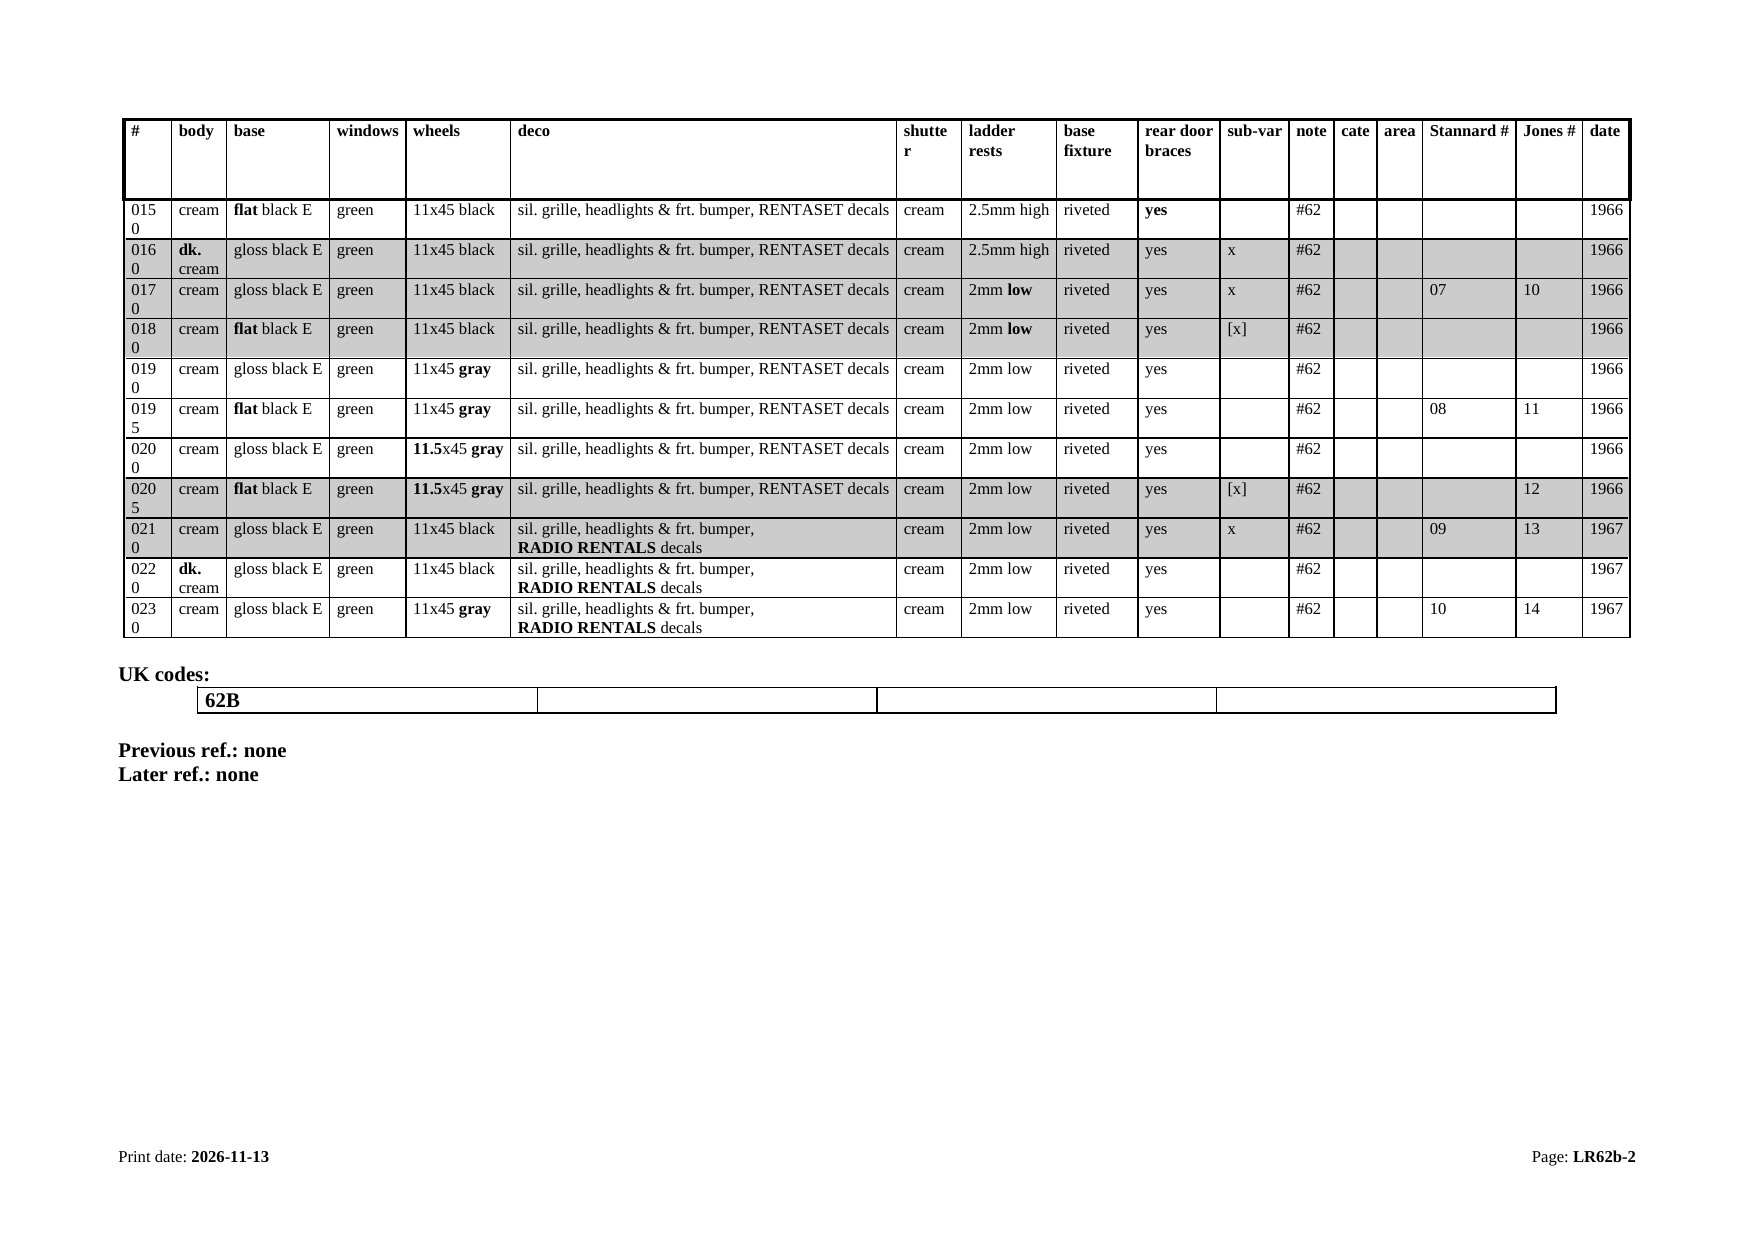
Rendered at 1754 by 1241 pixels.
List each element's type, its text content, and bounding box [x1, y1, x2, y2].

table_cell gloss black E [227, 519, 329, 557]
table_header wheels [407, 121, 510, 198]
table_cell [1378, 201, 1422, 238]
table_cell x [1221, 240, 1288, 278]
table_cell #62 [1290, 399, 1333, 437]
table_cell [x] [1221, 479, 1288, 517]
table_cell [1378, 519, 1422, 557]
table_cell #62 [1290, 519, 1333, 557]
table_cell #62 [1290, 201, 1333, 238]
table_cell [1335, 319, 1376, 357]
table_cell 0210 [125, 517, 171, 557]
table_cell #62 [1290, 479, 1333, 517]
table_cell [1378, 279, 1422, 318]
table_cell green [330, 201, 405, 238]
table_header Stannard # [1423, 121, 1515, 198]
table_cell gloss black E [227, 598, 329, 637]
table_cell 0190 [125, 358, 171, 397]
table_cell [1335, 479, 1376, 517]
table_cell 0150 [125, 201, 171, 238]
table_cell 1967 [1583, 517, 1629, 557]
table_cell 11 [1517, 399, 1582, 437]
table_cell [1221, 359, 1288, 397]
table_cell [511, 201, 896, 238]
table_cell cream [172, 598, 226, 637]
table_cell cream [172, 279, 226, 318]
table_cell 09 [1423, 519, 1515, 557]
table_cell 11x45 black [407, 319, 510, 357]
table_cell riveted [1057, 240, 1137, 278]
table_cell [1423, 201, 1515, 238]
table_cell [1378, 399, 1422, 437]
table_cell [1335, 279, 1376, 318]
table_cell gloss black E [227, 240, 329, 278]
table_cell [1378, 598, 1422, 637]
table_cell yes [1139, 359, 1219, 397]
table_cell [1423, 359, 1515, 397]
table_cell riveted [1057, 359, 1137, 397]
table_cell 07 [1423, 279, 1515, 318]
table_cell cream [172, 359, 226, 397]
table_cell 1966 [1583, 238, 1629, 278]
table_cell 1966 [1583, 477, 1629, 517]
table_cell [x] [1221, 319, 1288, 357]
table_header area [1378, 121, 1422, 198]
table_cell [1517, 559, 1582, 597]
table_cell green [330, 439, 405, 477]
table_cell 10 [1517, 279, 1582, 318]
table_cell flat black E [227, 479, 329, 517]
table_cell 11x45 black [407, 559, 510, 597]
table_cell 0160 [125, 238, 171, 278]
table_cell sil. grille, headlights & frt. bumper, RENTASET decals [511, 319, 896, 357]
table_cell riveted [1057, 559, 1137, 597]
table_cell #62 [1290, 439, 1333, 477]
table_cell 11x45 gray [407, 359, 510, 397]
table_cell sil. grille, headlights & frt. bumper, RADIO RENTALS decals [511, 519, 896, 557]
table_cell [1423, 479, 1515, 517]
table_cell 1967 [1583, 557, 1629, 597]
table_cell yes [1139, 319, 1219, 357]
table_header rear door braces [1139, 121, 1219, 198]
table_cell green [330, 399, 405, 437]
table_cell gloss black E [227, 279, 329, 318]
table_cell green [330, 559, 405, 597]
table_cell sil. grille, headlights & frt. bumper, RENTASET decals [511, 359, 896, 397]
table_cell #62 [1290, 559, 1333, 597]
table_cell [1378, 359, 1422, 397]
table_cell green [330, 359, 405, 397]
table_cell 10 [1423, 598, 1515, 637]
table_cell 2mm low [962, 359, 1056, 397]
table_cell [1221, 399, 1288, 437]
table_cell [1423, 240, 1515, 278]
table_cell 2.5mm high [962, 240, 1056, 278]
table_cell dk. cream [172, 559, 226, 597]
table_cell 2mm low [962, 319, 1056, 357]
table_cell yes [1139, 479, 1219, 517]
table_cell [1335, 598, 1376, 637]
table_header cate [1335, 121, 1376, 198]
table_cell 11x45 gray [407, 598, 510, 637]
table_cell 11x45 black [407, 519, 510, 557]
table_cell riveted [1057, 479, 1137, 517]
table_cell [1221, 201, 1288, 238]
table_cell riveted [1057, 319, 1137, 357]
table_cell riveted [1057, 279, 1137, 318]
table_cell #62 [1290, 240, 1333, 278]
table_header deco [511, 121, 896, 198]
table_cell cream [172, 519, 226, 557]
table_cell [1335, 359, 1376, 397]
table_cell green [330, 479, 405, 517]
table_header sub-var [1221, 121, 1288, 198]
table_cell sil. grille, headlights & frt. bumper, RENTASET decals [511, 240, 896, 278]
table_cell gloss black E [227, 439, 329, 477]
table_cell gloss black E [227, 559, 329, 597]
table_cell cream [897, 279, 961, 318]
table_cell [1335, 439, 1376, 477]
table_cell cream [897, 598, 961, 637]
table_cell 1966 [1583, 318, 1629, 357]
table_cell cream [897, 240, 961, 278]
table_header base [227, 121, 329, 198]
table_cell 08 [1423, 399, 1515, 437]
table_cell yes [1139, 240, 1219, 278]
table_cell 2mm low [962, 479, 1056, 517]
table_cell sil. grille, headlights & frt. bumper, RADIO RENTALS decals [511, 559, 896, 597]
table_cell [1517, 319, 1582, 357]
text UK codes: [118, 662, 1636, 686]
table_cell [1335, 240, 1376, 278]
table_cell 11.5x45 gray [407, 439, 510, 477]
table_cell 1966 [1583, 437, 1629, 477]
table_cell 1966 [1583, 278, 1629, 318]
table_cell #62 [1290, 598, 1333, 637]
table_cell yes [1139, 201, 1219, 238]
table_cell [1517, 240, 1582, 278]
table_cell sil. grille, headlights & frt. bumper, RENTASET decals [511, 279, 896, 318]
table_cell [1378, 240, 1422, 278]
table_cell sil. grille, headlights & frt. bumper, RENTASET decals [511, 439, 896, 477]
table_cell flat black E [227, 201, 329, 238]
table_cell [1423, 439, 1515, 477]
table_cell riveted [1057, 519, 1137, 557]
table_header body [172, 121, 226, 198]
table_cell cream [172, 201, 226, 238]
table_cell [1221, 598, 1288, 637]
table_cell yes [1139, 399, 1219, 437]
table_header # [126, 121, 171, 198]
table_cell cream [897, 319, 961, 357]
table_cell riveted [1057, 598, 1137, 637]
table_cell cream [172, 479, 226, 517]
table_cell 11x45 black [407, 279, 510, 318]
table_cell [1335, 399, 1376, 437]
table_cell yes [1139, 559, 1219, 597]
table_cell 13 [1517, 519, 1582, 557]
table_cell 1967 [1583, 597, 1629, 637]
table_cell sil. grille, headlights & frt. bumper, RADIO RENTALS decals [511, 598, 896, 637]
table_cell [1221, 439, 1288, 477]
table_cell yes [1139, 519, 1219, 557]
table_cell 2mm low [962, 519, 1056, 557]
table_cell 0170 [125, 278, 171, 318]
table_header note [1290, 121, 1333, 198]
table_cell [1517, 359, 1582, 397]
table_cell [1517, 439, 1582, 477]
table_header 62B [198, 688, 537, 712]
table_cell cream [897, 439, 961, 477]
table_cell 1966 [1583, 358, 1629, 397]
table_header [538, 688, 876, 712]
table_cell 11.5x45 gray [407, 479, 510, 517]
table_cell 14 [1517, 598, 1582, 637]
table_cell dk. cream [172, 240, 226, 278]
table_cell #62 [1290, 359, 1333, 397]
table_header [1217, 688, 1555, 712]
table_cell 1966 [1583, 201, 1629, 238]
table_cell cream [897, 201, 961, 238]
table_header ladder rests [962, 121, 1056, 198]
table_cell [1378, 439, 1422, 477]
table_cell 11x45 gray [407, 399, 510, 437]
table_cell cream [897, 519, 961, 557]
table_cell 2mm low [962, 279, 1056, 318]
table_cell cream [897, 399, 961, 437]
table_cell 2.5mm high [962, 201, 1056, 238]
table_cell x [1221, 519, 1288, 557]
table_header base fixture [1057, 121, 1137, 198]
table_header windows [330, 121, 405, 198]
table_cell 0230 [125, 597, 171, 637]
table_cell flat black E [227, 399, 329, 437]
table_cell 2mm low [962, 399, 1056, 437]
table_cell yes [1139, 598, 1219, 637]
table_cell x [1221, 279, 1288, 318]
table_cell 1966 [1583, 398, 1629, 437]
table_cell yes [1139, 439, 1219, 477]
table_cell [1378, 479, 1422, 517]
table_cell cream [897, 479, 961, 517]
table_cell green [330, 240, 405, 278]
table_cell 11x45 black [407, 201, 510, 238]
table_cell 0220 [125, 557, 171, 597]
table_cell #62 [1290, 319, 1333, 357]
table_header shutter [897, 121, 961, 198]
table_cell cream [172, 399, 226, 437]
table_cell sil. grille, headlights & frt. bumper, RENTASET decals [511, 479, 896, 517]
table_cell 12 [1517, 479, 1582, 517]
table_cell [1423, 319, 1515, 357]
table_cell flat black E [227, 319, 329, 357]
table_cell [1378, 559, 1422, 597]
table_header [878, 688, 1216, 712]
table_cell 11x45 black [407, 240, 510, 278]
table_cell #62 [1290, 279, 1333, 318]
table_cell green [330, 319, 405, 357]
table_cell cream [172, 319, 226, 357]
table_cell green [330, 519, 405, 557]
table_cell [1335, 519, 1376, 557]
table_cell green [330, 598, 405, 637]
table_cell [1378, 319, 1422, 357]
table_cell 2mm low [962, 439, 1056, 477]
table_cell riveted [1057, 439, 1137, 477]
table_cell cream [172, 439, 226, 477]
table_header date [1583, 121, 1628, 198]
table_cell [1221, 559, 1288, 597]
table_cell gloss black E [227, 359, 329, 397]
table_cell [1517, 201, 1582, 238]
table_cell [1335, 559, 1376, 597]
table_cell riveted [1057, 399, 1137, 437]
table_cell [1423, 559, 1515, 597]
table_cell 0180 [125, 318, 171, 357]
table_cell 2mm low [962, 598, 1056, 637]
table_cell cream [897, 559, 961, 597]
table_cell 0200 [125, 437, 171, 477]
table_cell 0195 [125, 398, 171, 437]
text Later ref.: none [118, 762, 1636, 786]
table_cell green [330, 279, 405, 318]
table_cell yes [1139, 279, 1219, 318]
table_cell sil. grille, headlights & frt. bumper, RENTASET decals [511, 399, 896, 437]
table_cell cream [897, 359, 961, 397]
table_cell 0205 [125, 477, 171, 517]
table_cell riveted [1057, 201, 1137, 238]
table_cell 2mm low [962, 559, 1056, 597]
text Previous ref.: none [118, 738, 1636, 762]
table_cell [1335, 201, 1376, 238]
table_header Jones # [1517, 121, 1582, 198]
